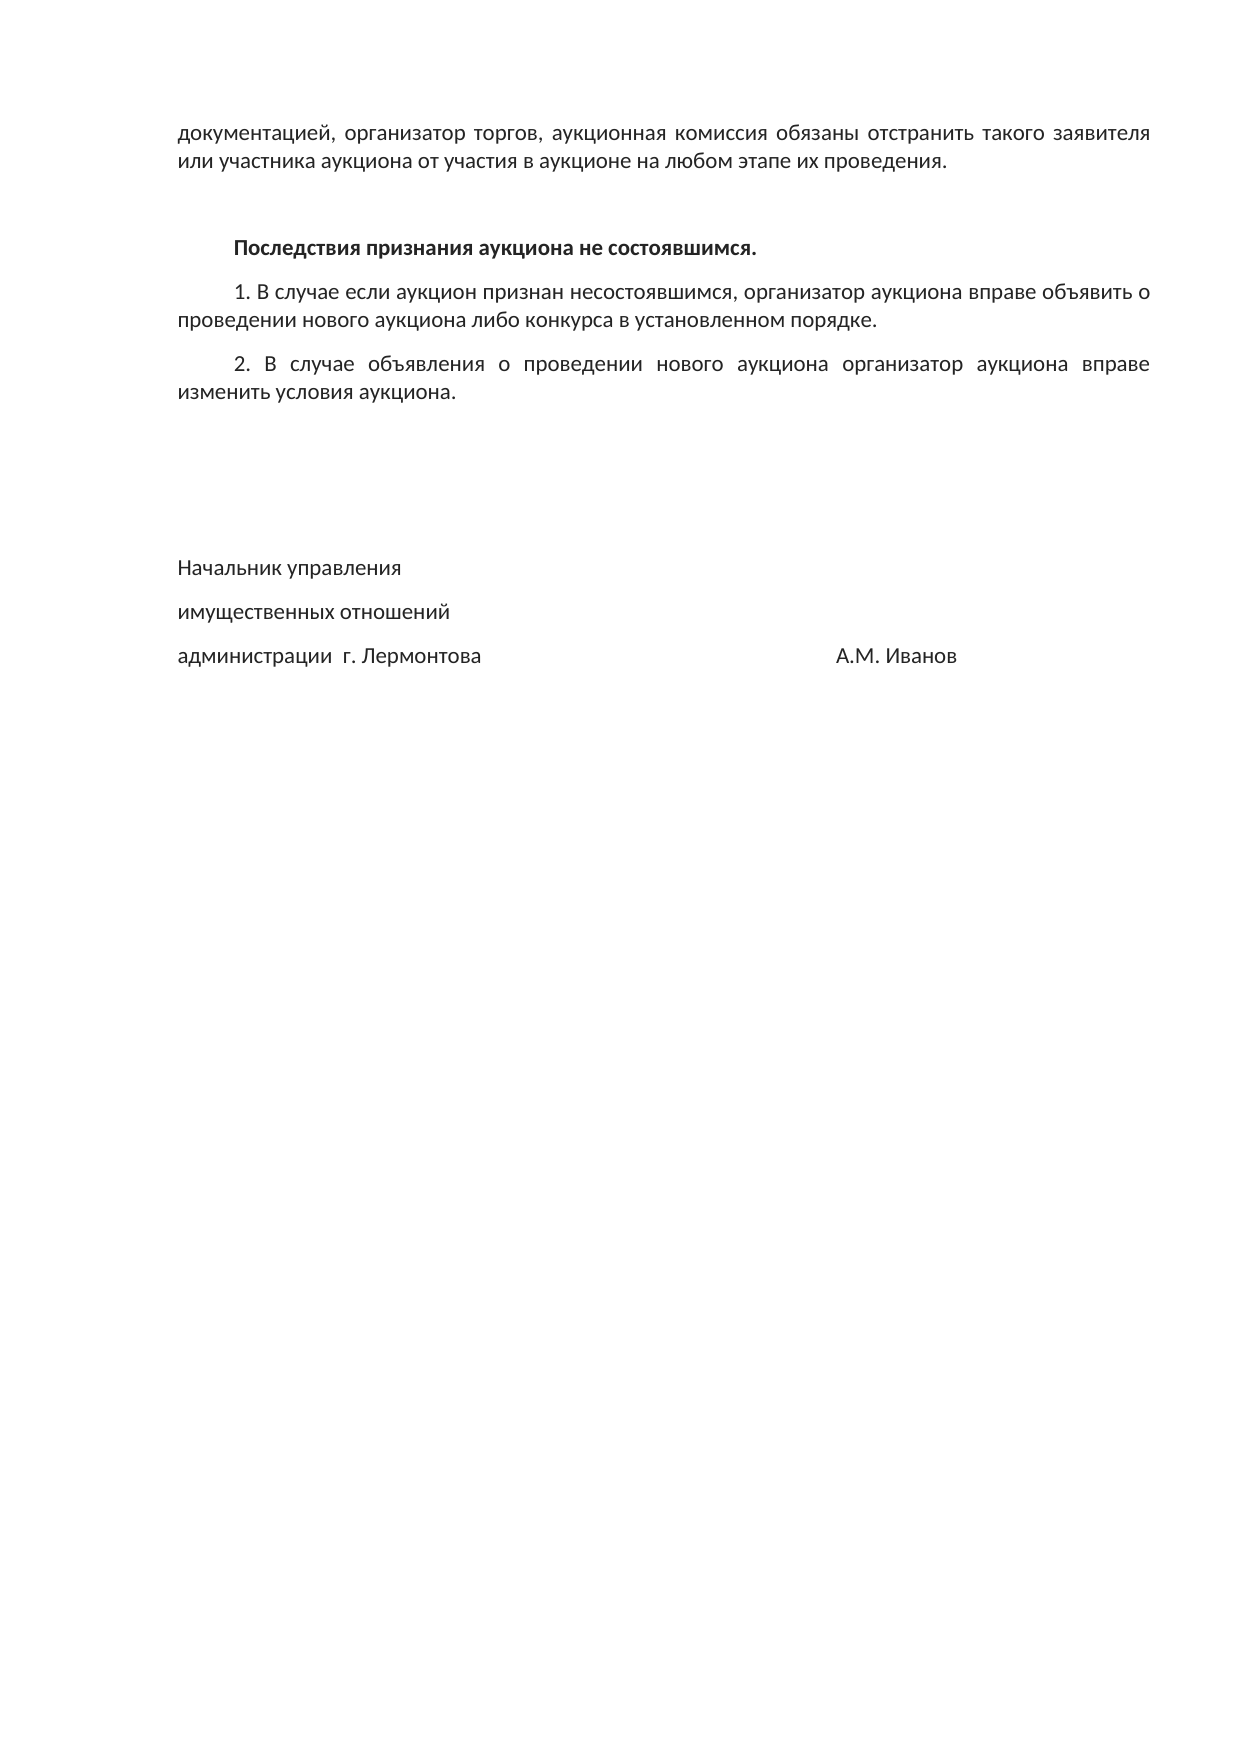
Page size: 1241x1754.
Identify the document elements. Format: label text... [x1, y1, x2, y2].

text Последствия признания аукциона не состоявшимся. [177, 233, 1152, 261]
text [177, 118, 1152, 174]
text администрации г. Лермонтова А.М. Иванов [177, 641, 1152, 669]
text Начальник управления [177, 553, 1152, 581]
text 1. В случае если аукцион признан несостоявшимся, организатор аукциона вправе объявить о проведении нового аукциона либо конкурса в установленном порядке. [177, 277, 1152, 333]
text 2. В случае объявления о проведении нового аукциона организатор аукциона вправе изменить условия аукциона. [177, 349, 1152, 405]
text имущественных отношений [177, 597, 1152, 625]
